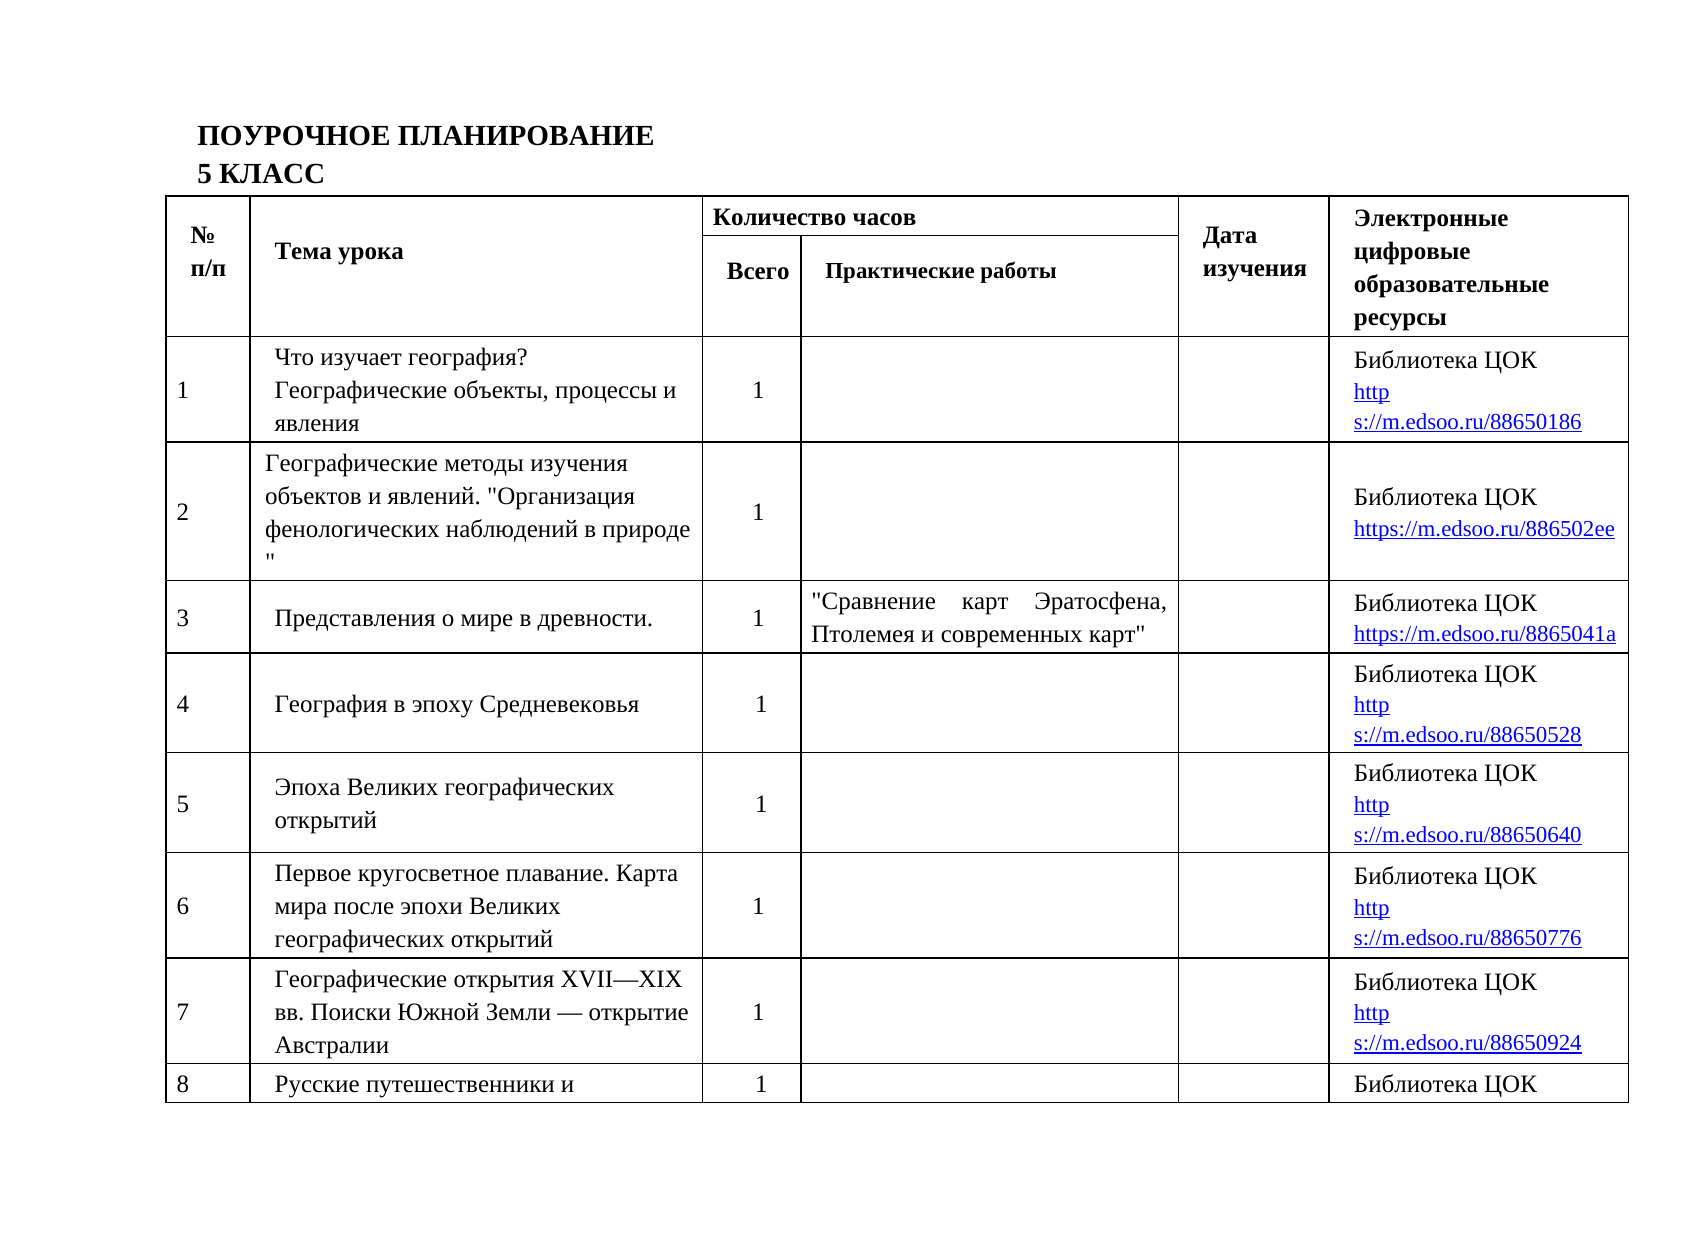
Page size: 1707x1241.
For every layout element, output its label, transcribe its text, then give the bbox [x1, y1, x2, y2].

table_cell 1 [703, 1064, 800, 1102]
text 5 КЛАСС [190, 157, 1618, 190]
table_cell [1179, 753, 1328, 852]
table_cell Библиотека ЦОК https://m.edsoo.ru/88650924 [1330, 959, 1628, 1062]
table_cell Библиотека ЦОК https://m.edsoo.ru/8865041a [1330, 581, 1628, 652]
table_cell [802, 959, 1178, 1062]
table_cell 1 [703, 443, 800, 579]
table_header Дата изучения [1179, 197, 1328, 336]
table_cell [1179, 581, 1328, 652]
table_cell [251, 1064, 702, 1102]
table_cell 6 [167, 853, 249, 957]
table_header Электронные цифровые образовательные ресурсы [1330, 197, 1628, 336]
table_cell [1179, 853, 1328, 957]
table_cell 1 [703, 753, 800, 852]
table_cell [802, 654, 1178, 752]
table_cell [802, 443, 1178, 579]
table_cell 2 [167, 443, 249, 579]
table_cell 7 [167, 959, 249, 1062]
table_cell [802, 853, 1178, 957]
table_cell Географические открытия XVII—XIX вв. Поиски Южной Земли — открытие Австралии [251, 959, 702, 1062]
table_cell Библиотека ЦОК https://m.edsoo.ru/88650528 [1330, 654, 1628, 752]
table_cell [802, 337, 1178, 441]
table_cell 1 [703, 853, 800, 957]
table_cell Практические работы [802, 236, 1178, 336]
table_cell Географические методы изучения объектов и явлений. "Организация фенологических наблюдений в природе " [251, 443, 702, 579]
table_header Тема урока [251, 197, 702, 336]
table_cell Что изучает география? Географические объекты, процессы и явления [251, 337, 702, 441]
table_cell География в эпоху Средневековья [251, 654, 702, 752]
table_cell 4 [167, 654, 249, 752]
table_cell Эпоха Великих географических открытий [251, 753, 702, 852]
table_cell [1179, 443, 1328, 579]
table_cell "Сравнение карт Эратосфена, Птолемея и современных карт" [802, 581, 1178, 652]
table_cell Представления о мире в древности. [251, 581, 702, 652]
table_cell Библиотека ЦОК https://m.edsoo.ru/88650640 [1330, 753, 1628, 852]
table_cell 8 [167, 1064, 249, 1102]
table_cell [802, 1064, 1178, 1102]
text ПОУРОЧНОЕ ПЛАНИРОВАНИЕ [190, 118, 1618, 152]
table_cell Первое кругосветное плавание. Карта мира после эпохи Великих географических открытий [251, 853, 702, 957]
table_cell [1179, 654, 1328, 752]
table_cell 1 [703, 581, 800, 652]
table_cell Библиотека ЦОК https://m.edsoo.ru/886502ee [1330, 443, 1628, 579]
table_cell 1 [703, 959, 800, 1062]
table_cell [1330, 1064, 1628, 1102]
table_cell Всего [703, 236, 800, 336]
table_header Количество часов [703, 197, 1178, 234]
table_cell [802, 753, 1178, 852]
table_cell 1 [703, 654, 800, 752]
table_cell 5 [167, 753, 249, 852]
table_cell 3 [167, 581, 249, 652]
table_cell [1179, 337, 1328, 441]
table_cell Библиотека ЦОК https://m.edsoo.ru/88650776 [1330, 853, 1628, 957]
table_header № п/п [167, 197, 249, 336]
table_cell 1 [703, 337, 800, 441]
table_cell Библиотека ЦОК https://m.edsoo.ru/88650186 [1330, 337, 1628, 441]
table_cell 1 [167, 337, 249, 441]
table_cell [1179, 959, 1328, 1062]
table_cell [1179, 1064, 1328, 1102]
